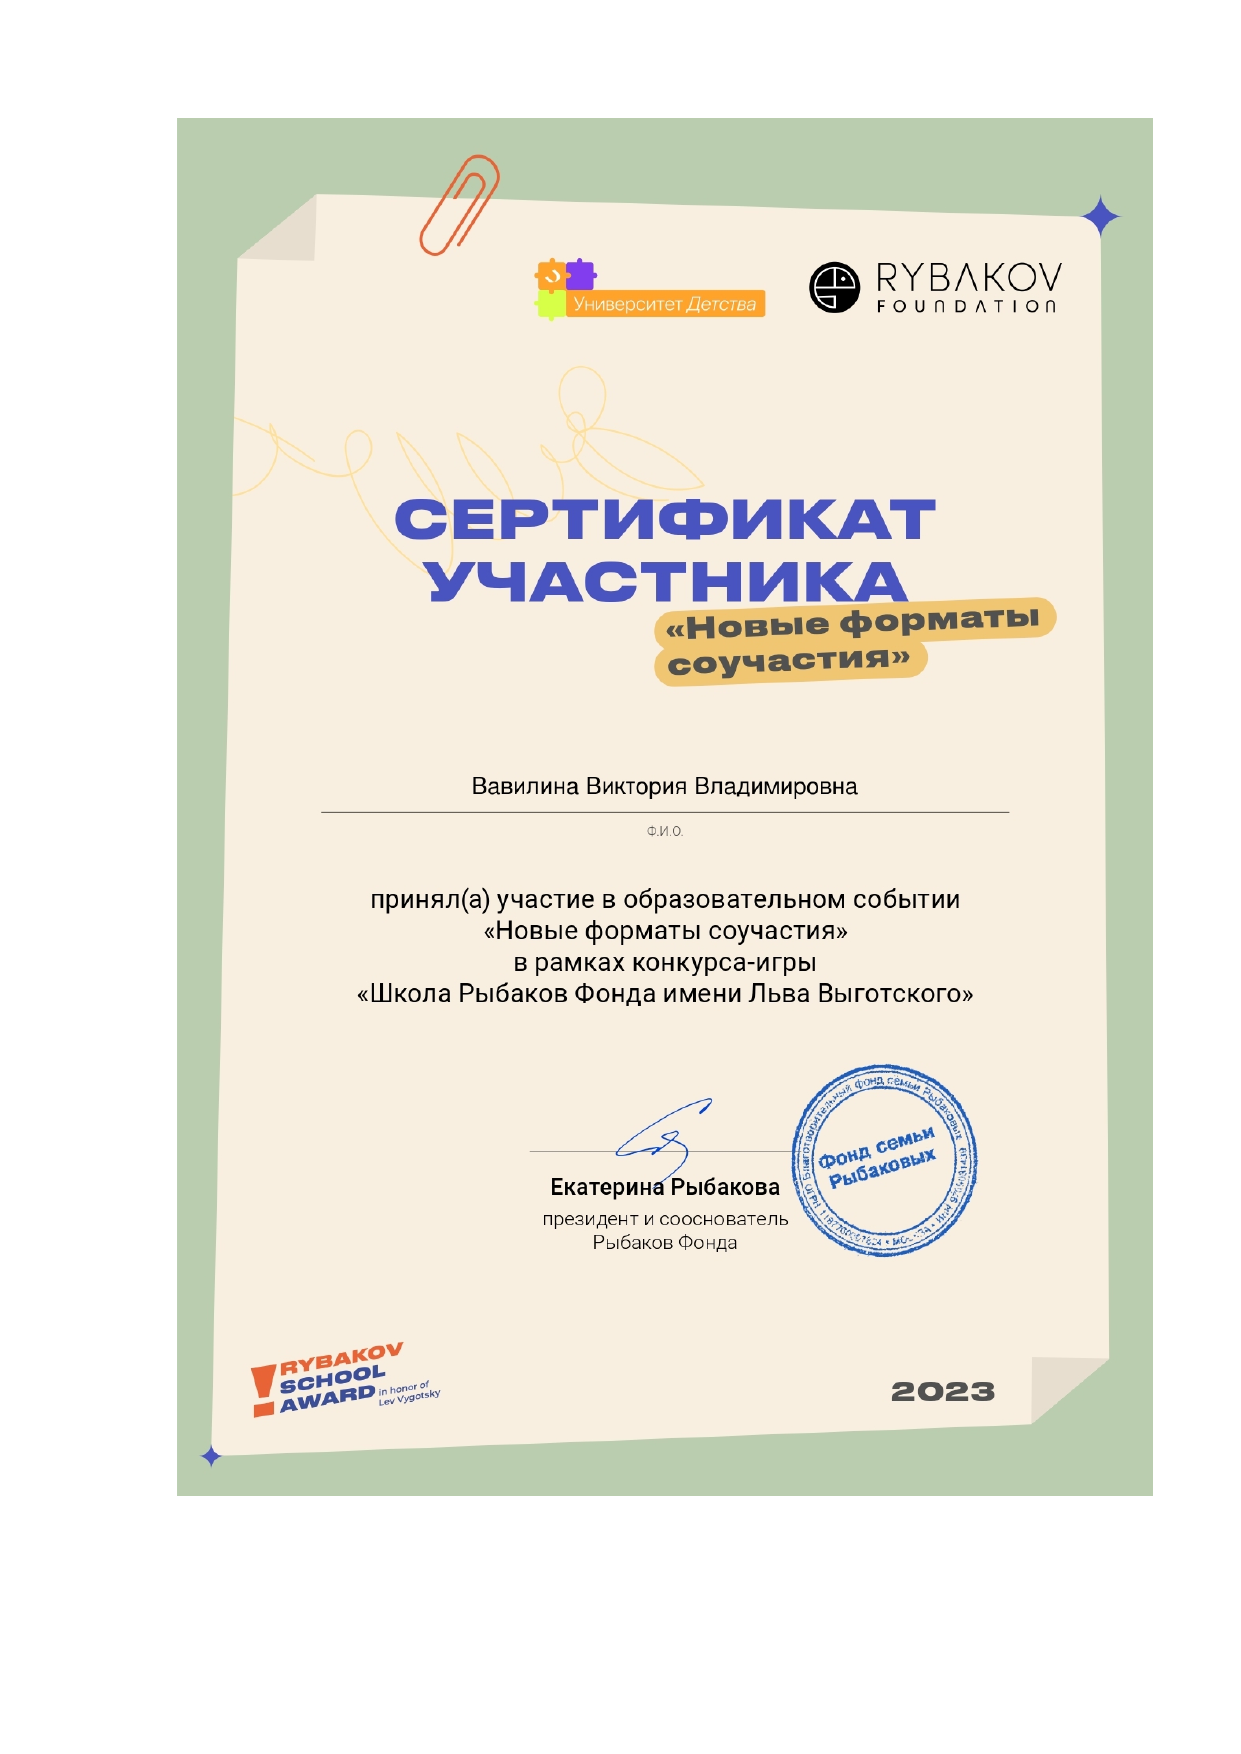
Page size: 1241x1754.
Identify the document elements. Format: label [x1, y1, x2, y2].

picture [177, 118, 1153, 1496]
